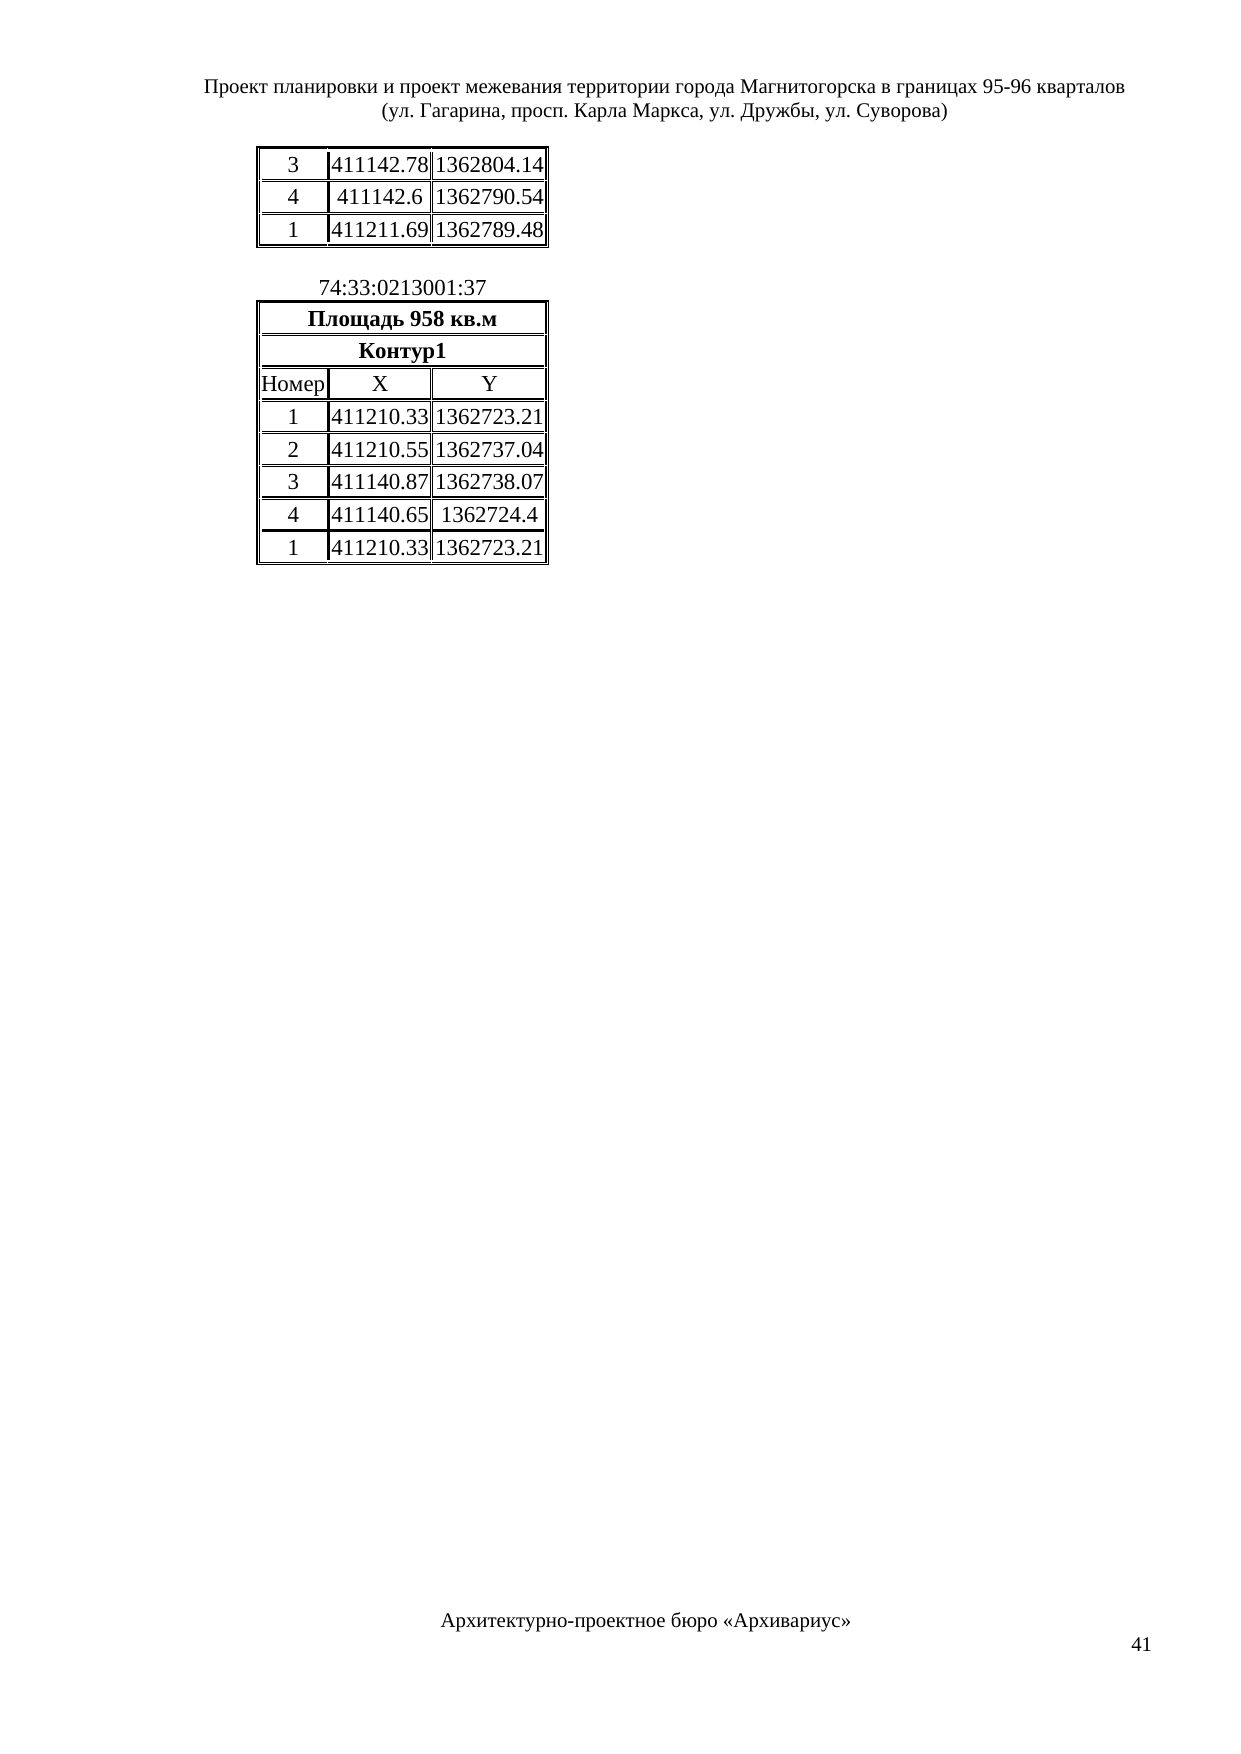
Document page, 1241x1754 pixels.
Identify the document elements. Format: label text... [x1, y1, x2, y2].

text 74:33:0213001:37 [177, 274, 627, 300]
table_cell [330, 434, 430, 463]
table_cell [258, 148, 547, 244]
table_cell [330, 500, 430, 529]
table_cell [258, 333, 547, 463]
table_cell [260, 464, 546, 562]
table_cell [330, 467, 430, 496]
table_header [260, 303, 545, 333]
